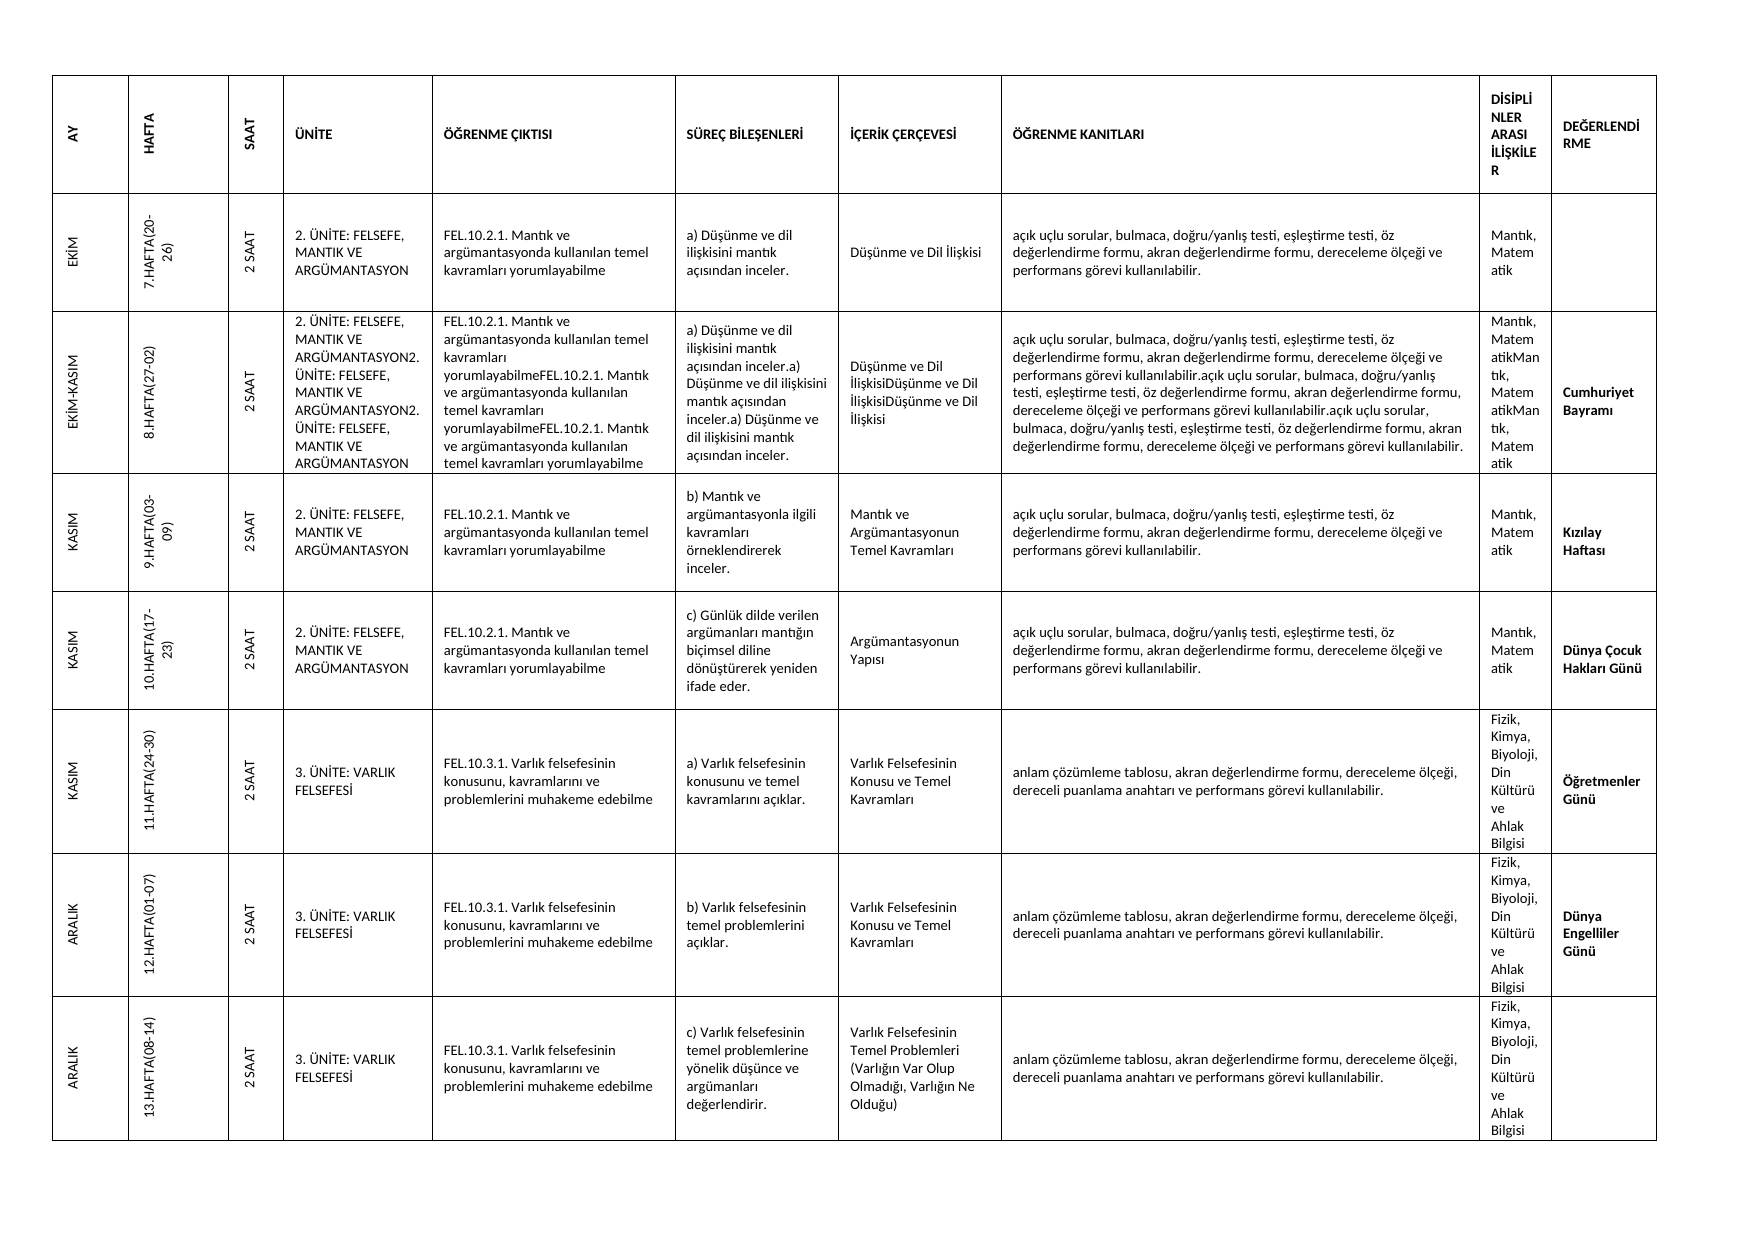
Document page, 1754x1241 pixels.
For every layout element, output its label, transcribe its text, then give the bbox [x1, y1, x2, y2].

table_cell 12.HAFTA(01-07) [129, 854, 228, 996]
table_cell 7.HAFTA(20-26) [129, 194, 228, 311]
table_cell ARALIK [53, 997, 128, 1139]
table_cell Cumhuriyet Bayramı [1552, 312, 1656, 473]
table_cell Varlık Felsefesinin Konusu ve Temel Kavramları [839, 854, 1001, 996]
table_cell 8.HAFTA(27-02) [129, 312, 228, 473]
table_cell Varlık Felsefesinin Konusu ve Temel Kavramları [839, 710, 1001, 852]
table_cell FEL.10.3.1. Varlık felsefesinin konusunu, kavramlarını ve problemlerini muhakeme edebilme [433, 710, 675, 852]
table_cell açık uçlu sorular, bulmaca, doğru/yanlış testi, eşleştirme testi, öz değerlendirme formu, akran değerlendirme formu, dereceleme ölçeği ve performans görevi kullanılabilir. [1002, 474, 1479, 591]
table_cell 2 SAAT [229, 710, 283, 852]
table_cell anlam çözümleme tablosu, akran değerlendirme formu, dereceleme ölçeği, dereceli puanlama anahtarı ve performans görevi kullanılabilir. [1002, 710, 1479, 852]
table_cell [1552, 997, 1656, 1139]
table_cell EKİM-KASIM [53, 312, 128, 473]
table_cell 2 SAAT [229, 474, 283, 591]
table_cell 3. ÜNİTE: VARLIK FELSEFESİ [284, 854, 432, 996]
table_cell [1552, 194, 1656, 311]
table_cell Mantık, Matematik [1480, 474, 1551, 591]
table_header ÜNİTE [284, 76, 432, 193]
table_header AY [53, 76, 128, 193]
table_cell 2. ÜNİTE: FELSEFE, MANTIK VE ARGÜMANTASYON [284, 592, 432, 709]
table_cell 11.HAFTA(24-30) [129, 710, 228, 852]
table_cell a) Düşünme ve dil ilişkisini mantık açısından inceler. [676, 194, 838, 311]
table_cell KASIM [53, 710, 128, 852]
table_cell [1002, 997, 1479, 1139]
table_header ÖĞRENME KANITLARI [1002, 76, 1479, 193]
table_cell b) Mantık ve argümantasyonla ilgili kavramları örneklendirerek inceler. [676, 474, 838, 591]
table_cell 10.HAFTA(17-23) [129, 592, 228, 709]
table_cell 2 SAAT [229, 194, 283, 311]
table_header DEĞERLENDİRME [1552, 76, 1656, 193]
table_cell Mantık, Matematik [1480, 194, 1551, 311]
table_cell ARALIK [53, 854, 128, 996]
table_cell FEL.10.2.1. Mantık ve argümantasyonda kullanılan temel kavramları yorumlayabilme [433, 194, 675, 311]
table_cell Düşünme ve Dil İlişkisiDüşünme ve Dil İlişkisiDüşünme ve Dil İlişkisi [839, 312, 1001, 473]
table_cell FEL.10.2.1. Mantık ve argümantasyonda kullanılan temel kavramları yorumlayabilme [433, 474, 675, 591]
table_cell EKİM [53, 194, 128, 311]
table_cell a) Varlık felsefesinin konusunu ve temel kavramlarını açıklar. [676, 710, 838, 852]
table_cell 13.HAFTA(08-14) [129, 997, 228, 1139]
table_cell 2. ÜNİTE: FELSEFE, MANTIK VE ARGÜMANTASYON [284, 474, 432, 591]
table_cell Mantık, Matematik [1480, 592, 1551, 709]
table_cell FEL.10.2.1. Mantık ve argümantasyonda kullanılan temel kavramları yorumlayabilme [433, 592, 675, 709]
table_cell Fizik, Kimya, Biyoloji, Din Kültürü ve Ahlak Bilgisi [1480, 710, 1551, 852]
table_cell KASIM [53, 592, 128, 709]
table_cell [433, 997, 675, 1139]
table_cell 2 SAAT [229, 592, 283, 709]
table_cell c) Varlık felsefesinin temel problemlerine yönelik düşünce ve argümanları değerlendirir. [676, 997, 838, 1139]
table_cell anlam çözümleme tablosu, akran değerlendirme formu, dereceleme ölçeği, dereceli puanlama anahtarı ve performans görevi kullanılabilir. [1002, 854, 1479, 996]
table_cell Dünya Çocuk Hakları Günü [1552, 592, 1656, 709]
table_header SÜREÇ BİLEŞENLERİ [676, 76, 838, 193]
table_cell KASIM [53, 474, 128, 591]
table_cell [839, 997, 1001, 1139]
table_cell 2 SAAT [229, 854, 283, 996]
table_cell Mantık, MatematikMantık, MatematikMantık, Matematik [1480, 312, 1551, 473]
table_cell Fizik, Kimya, Biyoloji, Din Kültürü ve Ahlak Bilgisi [1480, 854, 1551, 996]
table_header DİSİPLİNLER ARASI İLİŞKİLER [1480, 76, 1551, 193]
table_cell açık uçlu sorular, bulmaca, doğru/yanlış testi, eşleştirme testi, öz değerlendirme formu, akran değerlendirme formu, dereceleme ölçeği ve performans görevi kullanılabilir. [1002, 194, 1479, 311]
table_cell Argümantasyonun Yapısı [839, 592, 1001, 709]
table_cell açık uçlu sorular, bulmaca, doğru/yanlış testi, eşleştirme testi, öz değerlendirme formu, akran değerlendirme formu, dereceleme ölçeği ve performans görevi kullanılabilir.açık uçlu sorular, bulmaca, doğru/yanlış testi, eşleştirme testi, öz değerlendirme formu, akran değerlendirme formu, dereceleme ölçeği ve performans görevi kullanılabilir.açık uçlu sorular, bulmaca, doğru/yanlış testi, eşleştirme testi, öz değerlendirme formu, akran değerlendirme formu, dereceleme ölçeği ve performans görevi kullanılabilir. [1002, 312, 1479, 473]
table_cell Kızılay Haftası [1552, 474, 1656, 591]
table_cell a) Düşünme ve dil ilişkisini mantık açısından inceler.a) Düşünme ve dil ilişkisini mantık açısından inceler.a) Düşünme ve dil ilişkisini mantık açısından inceler. [676, 312, 838, 473]
table_cell 3. ÜNİTE: VARLIK FELSEFESİ [284, 997, 432, 1139]
table_cell Dünya Engelliler Günü [1552, 854, 1656, 996]
table_cell 2 SAAT [229, 997, 283, 1139]
table_cell Mantık ve Argümantasyonun Temel Kavramları [839, 474, 1001, 591]
table_cell 2. ÜNİTE: FELSEFE, MANTIK VE ARGÜMANTASYON2. ÜNİTE: FELSEFE, MANTIK VE ARGÜMANTASYON2. ÜNİTE: FELSEFE, MANTIK VE ARGÜMANTASYON [284, 312, 432, 473]
table_cell Öğretmenler Günü [1552, 710, 1656, 852]
table_header SAAT [229, 76, 283, 193]
table_cell FEL.10.2.1. Mantık ve argümantasyonda kullanılan temel kavramları yorumlayabilmeFEL.10.2.1. Mantık ve argümantasyonda kullanılan temel kavramları yorumlayabilmeFEL.10.2.1. Mantık ve argümantasyonda kullanılan temel kavramları yorumlayabilme [433, 312, 675, 473]
table_cell açık uçlu sorular, bulmaca, doğru/yanlış testi, eşleştirme testi, öz değerlendirme formu, akran değerlendirme formu, dereceleme ölçeği ve performans görevi kullanılabilir. [1002, 592, 1479, 709]
table_header İÇERİK ÇERÇEVESİ [839, 76, 1001, 193]
table_cell b) Varlık felsefesinin temel problemlerini açıklar. [676, 854, 838, 996]
table_header HAFTA [129, 76, 228, 193]
table_cell FEL.10.3.1. Varlık felsefesinin konusunu, kavramlarını ve problemlerini muhakeme edebilme [433, 854, 675, 996]
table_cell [1480, 997, 1551, 1139]
table_cell 2. ÜNİTE: FELSEFE, MANTIK VE ARGÜMANTASYON [284, 194, 432, 311]
table_cell 9.HAFTA(03-09) [129, 474, 228, 591]
table_cell Düşünme ve Dil İlişkisi [839, 194, 1001, 311]
table_header ÖĞRENME ÇIKTISI [433, 76, 675, 193]
table_cell 2 SAAT [229, 312, 283, 473]
table_cell 3. ÜNİTE: VARLIK FELSEFESİ [284, 710, 432, 852]
table_cell c) Günlük dilde verilen argümanları mantığın biçimsel diline dönüştürerek yeniden ifade eder. [676, 592, 838, 709]
